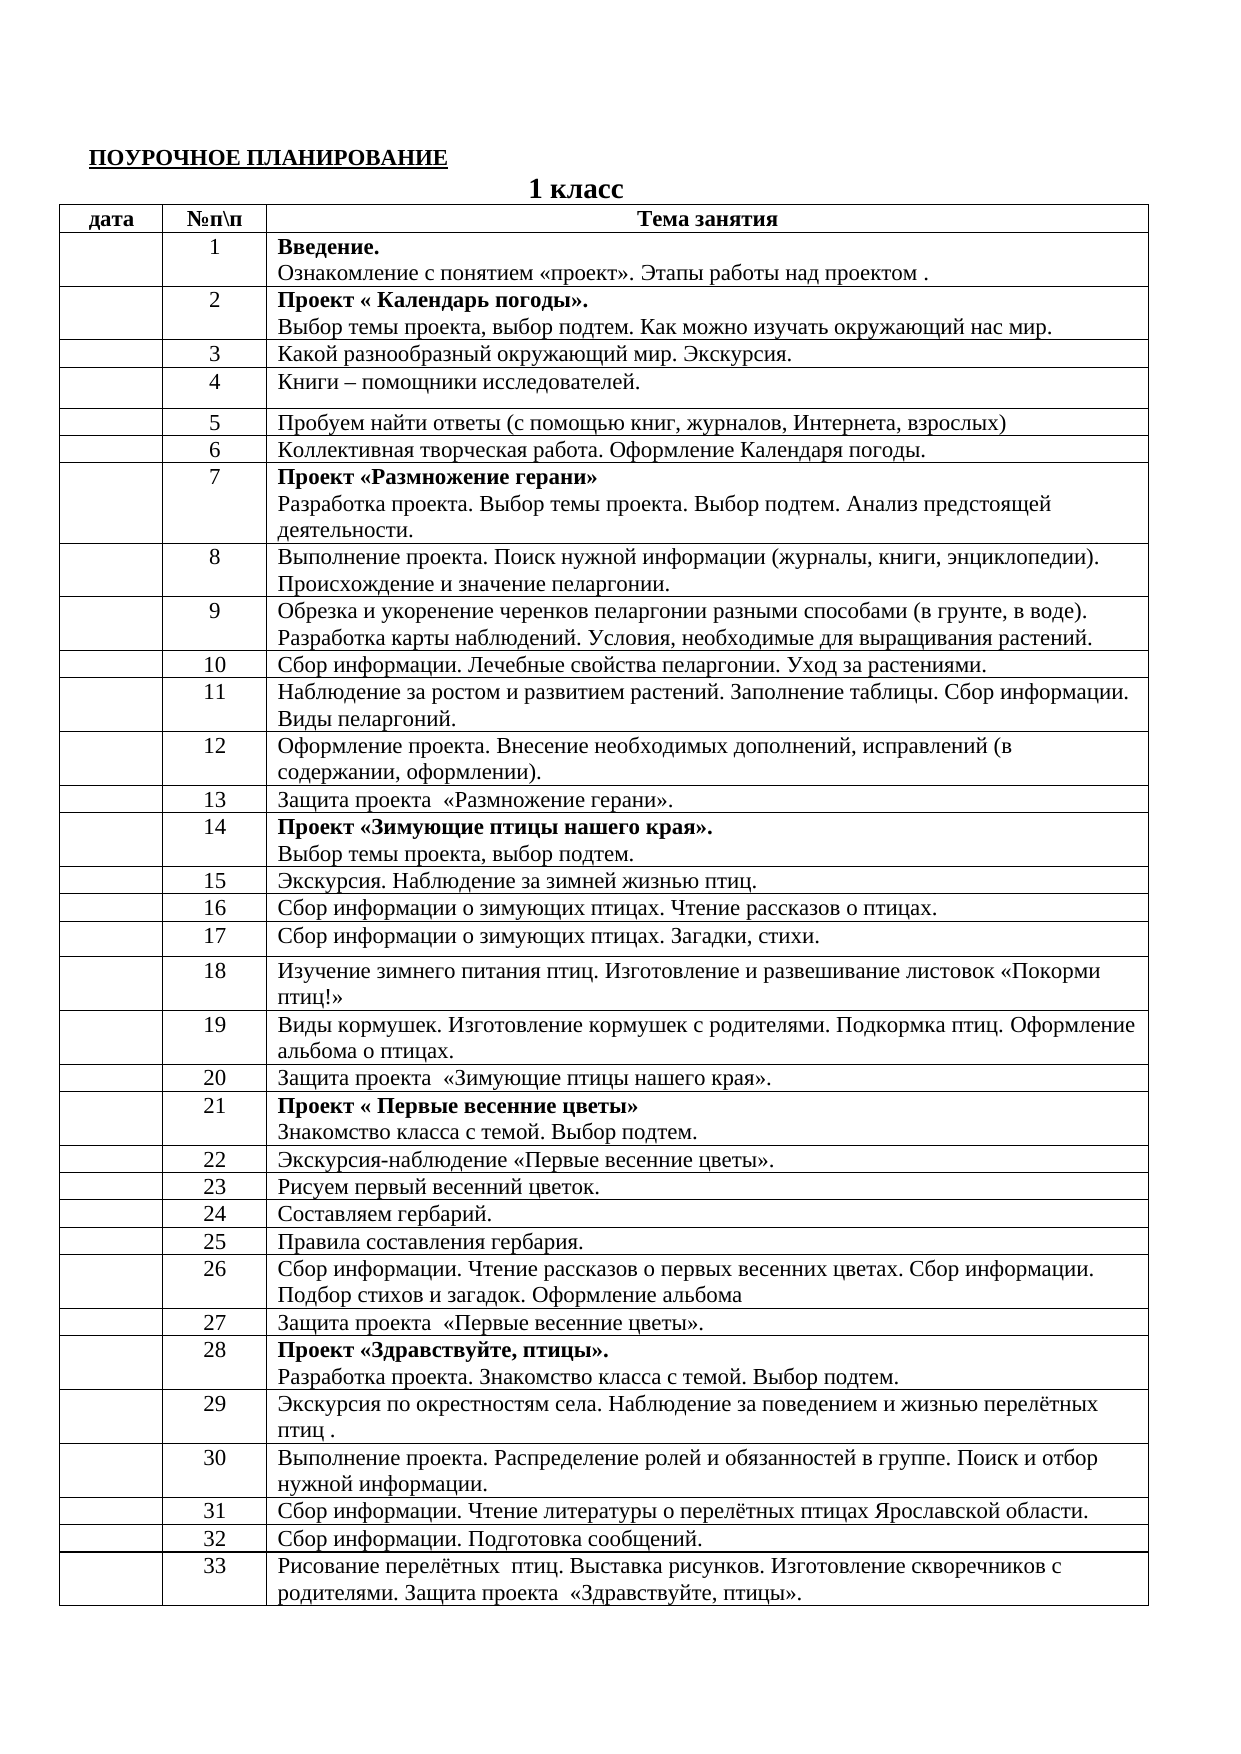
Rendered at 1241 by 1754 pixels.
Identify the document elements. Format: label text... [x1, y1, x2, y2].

table_cell 17 [163, 922, 266, 956]
table_cell 16 [163, 894, 266, 921]
text 1 класс [89, 171, 1063, 204]
table_header №п\п [163, 205, 266, 232]
table_cell [60, 732, 162, 785]
table_cell [60, 867, 162, 893]
table_cell 22 [163, 1146, 266, 1172]
table_cell [60, 1092, 162, 1144]
table_cell [60, 1146, 162, 1172]
table_cell 15 [163, 867, 266, 893]
table_cell Обрезка и укоренение черенков пеларгонии разными способами (в грунте, в воде). Разработка карты наблюдений. Условия, необходимые для выращивания растений. [267, 597, 1148, 650]
table_cell Введение. Ознакомление с понятием «проект». Этапы работы над проектом . [267, 233, 1148, 286]
table_cell [60, 368, 162, 407]
table_cell 10 [163, 651, 266, 677]
table_cell [60, 1011, 162, 1063]
table_cell Экскурсия по окрестностям села. Наблюдение за поведением и жизнью перелётных птиц . [267, 1390, 1148, 1443]
table_cell Сбор информации. Чтение рассказов о первых весенних цветах. Сбор информации. Подбор стихов и загадок. Оформление альбома [267, 1255, 1148, 1308]
table_cell [60, 1228, 162, 1254]
table_cell 9 [163, 597, 266, 650]
table_cell Рисуем первый весенний цветок. [267, 1173, 1148, 1199]
table_cell Рисование перелётных птиц. Выставка рисунков. Изготовление скворечников с родителями. Защита проекта «Здравствуйте, птицы». [267, 1553, 1148, 1605]
table_cell 13 [163, 786, 266, 812]
table_cell [60, 922, 162, 956]
table_cell [60, 1255, 162, 1308]
table_cell Проект «Здравствуйте, птицы». Разработка проекта. Знакомство класса с темой. Выбор подтем. [267, 1336, 1148, 1389]
table_cell 5 [163, 409, 266, 435]
table_cell 30 [163, 1444, 266, 1497]
table_cell Оформление проекта. Внесение необходимых дополнений, исправлений (в содержании, оформлении). [267, 732, 1148, 785]
table_cell 18 [163, 957, 266, 1010]
table_cell 8 [163, 544, 266, 596]
table_cell 20 [163, 1065, 266, 1091]
table_cell Проект « Первые весенние цветы» Знакомство класса с темой. Выбор подтем. [267, 1092, 1148, 1144]
table_cell Правила составления гербария. [267, 1228, 1148, 1254]
table_cell [60, 678, 162, 731]
table_cell [60, 1390, 162, 1443]
table_cell [60, 436, 162, 462]
table_cell [60, 957, 162, 1010]
table_cell [60, 813, 162, 866]
table_cell Защита проекта «Размножение герани». [267, 786, 1148, 812]
table_cell 29 [163, 1390, 266, 1443]
table_cell [60, 651, 162, 677]
table_cell Экскурсия-наблюдение «Первые весенние цветы». [267, 1146, 1148, 1172]
table_cell Наблюдение за ростом и развитием растений. Заполнение таблицы. Сбор информации. Виды пеларгоний. [267, 678, 1148, 731]
table_cell 33 [163, 1553, 266, 1605]
table_cell Виды кормушек. Изготовление кормушек с родителями. Подкормка птиц. Оформление альбома о птицах. [267, 1011, 1148, 1063]
table_cell 23 [163, 1173, 266, 1199]
table_cell [60, 463, 162, 542]
table_cell Сбор информации. Подготовка сообщений. [267, 1525, 1148, 1551]
table_cell Изучение зимнего питания птиц. Изготовление и развешивание листовок «Покорми птиц!» [267, 957, 1148, 1010]
table_cell [60, 409, 162, 435]
table_cell [60, 1525, 162, 1551]
table_cell [60, 1200, 162, 1227]
table_cell [60, 1309, 162, 1335]
text ПОУРОЧНОЕ ПЛАНИРОВАНИЕ [89, 144, 1063, 171]
table_cell [60, 287, 162, 339]
table_cell Защита проекта «Первые весенние цветы». [267, 1309, 1148, 1335]
table_cell [60, 786, 162, 812]
table_cell Сбор информации о зимующих птицах. Загадки, стихи. [267, 922, 1148, 956]
table_cell Какой разнообразный окружающий мир. Экскурсия. [267, 340, 1148, 367]
table_cell 31 [163, 1498, 266, 1524]
table_cell Составляем гербарий. [267, 1200, 1148, 1227]
table_cell [60, 1444, 162, 1497]
table_cell 32 [163, 1525, 266, 1551]
table_cell Книги – помощники исследователей. [267, 368, 1148, 407]
table_cell 6 [163, 436, 266, 462]
table_cell 12 [163, 732, 266, 785]
table_cell 4 [163, 368, 266, 407]
table_cell 7 [163, 463, 266, 542]
table_header Тема занятия [267, 205, 1148, 232]
table_cell [60, 1336, 162, 1389]
table_cell 24 [163, 1200, 266, 1227]
table_cell Защита проекта «Зимующие птицы нашего края». [267, 1065, 1148, 1091]
table_cell 28 [163, 1336, 266, 1389]
table_cell Сбор информации о зимующих птицах. Чтение рассказов о птицах. [267, 894, 1148, 921]
table_cell Проект «Размножение герани» Разработка проекта. Выбор темы проекта. Выбор подтем. Анализ предстоящей деятельности. [267, 463, 1148, 542]
table_cell Сбор информации. Чтение литературы о перелётных птицах Ярославской области. [267, 1498, 1148, 1524]
table_cell Проект «Зимующие птицы нашего края». Выбор темы проекта, выбор подтем. [267, 813, 1148, 866]
table_cell 25 [163, 1228, 266, 1254]
table_cell 2 [163, 287, 266, 339]
table_cell [60, 1065, 162, 1091]
table_cell 19 [163, 1011, 266, 1063]
table_cell [60, 1173, 162, 1199]
table_cell Экскурсия. Наблюдение за зимней жизнью птиц. [267, 867, 1148, 893]
table_cell [60, 340, 162, 367]
table_header дата [60, 205, 162, 232]
table_cell [60, 233, 162, 286]
table_cell [60, 597, 162, 650]
table_cell 21 [163, 1092, 266, 1144]
table_cell [60, 894, 162, 921]
table_cell [60, 1498, 162, 1524]
table_cell Сбор информации. Лечебные свойства пеларгонии. Уход за растениями. [267, 651, 1148, 677]
table_cell 27 [163, 1309, 266, 1335]
table_cell 11 [163, 678, 266, 731]
table_cell 14 [163, 813, 266, 866]
table_cell Пробуем найти ответы (с помощью книг, журналов, Интернета, взрослых) [267, 409, 1148, 435]
table_cell Проект « Календарь погоды». Выбор темы проекта, выбор подтем. Как можно изучать окружающий нас мир. [267, 287, 1148, 339]
table_cell 1 [163, 233, 266, 286]
table_cell [60, 1553, 162, 1605]
table_cell Выполнение проекта. Поиск нужной информации (журналы, книги, энциклопедии). Происхождение и значение пеларгонии. [267, 544, 1148, 596]
table_cell [60, 544, 162, 596]
table_cell Выполнение проекта. Распределение ролей и обязанностей в группе. Поиск и отбор нужной информации. [267, 1444, 1148, 1497]
table_cell 3 [163, 340, 266, 367]
table_cell Коллективная творческая работа. Оформление Календаря погоды. [267, 436, 1148, 462]
table_cell 26 [163, 1255, 266, 1308]
